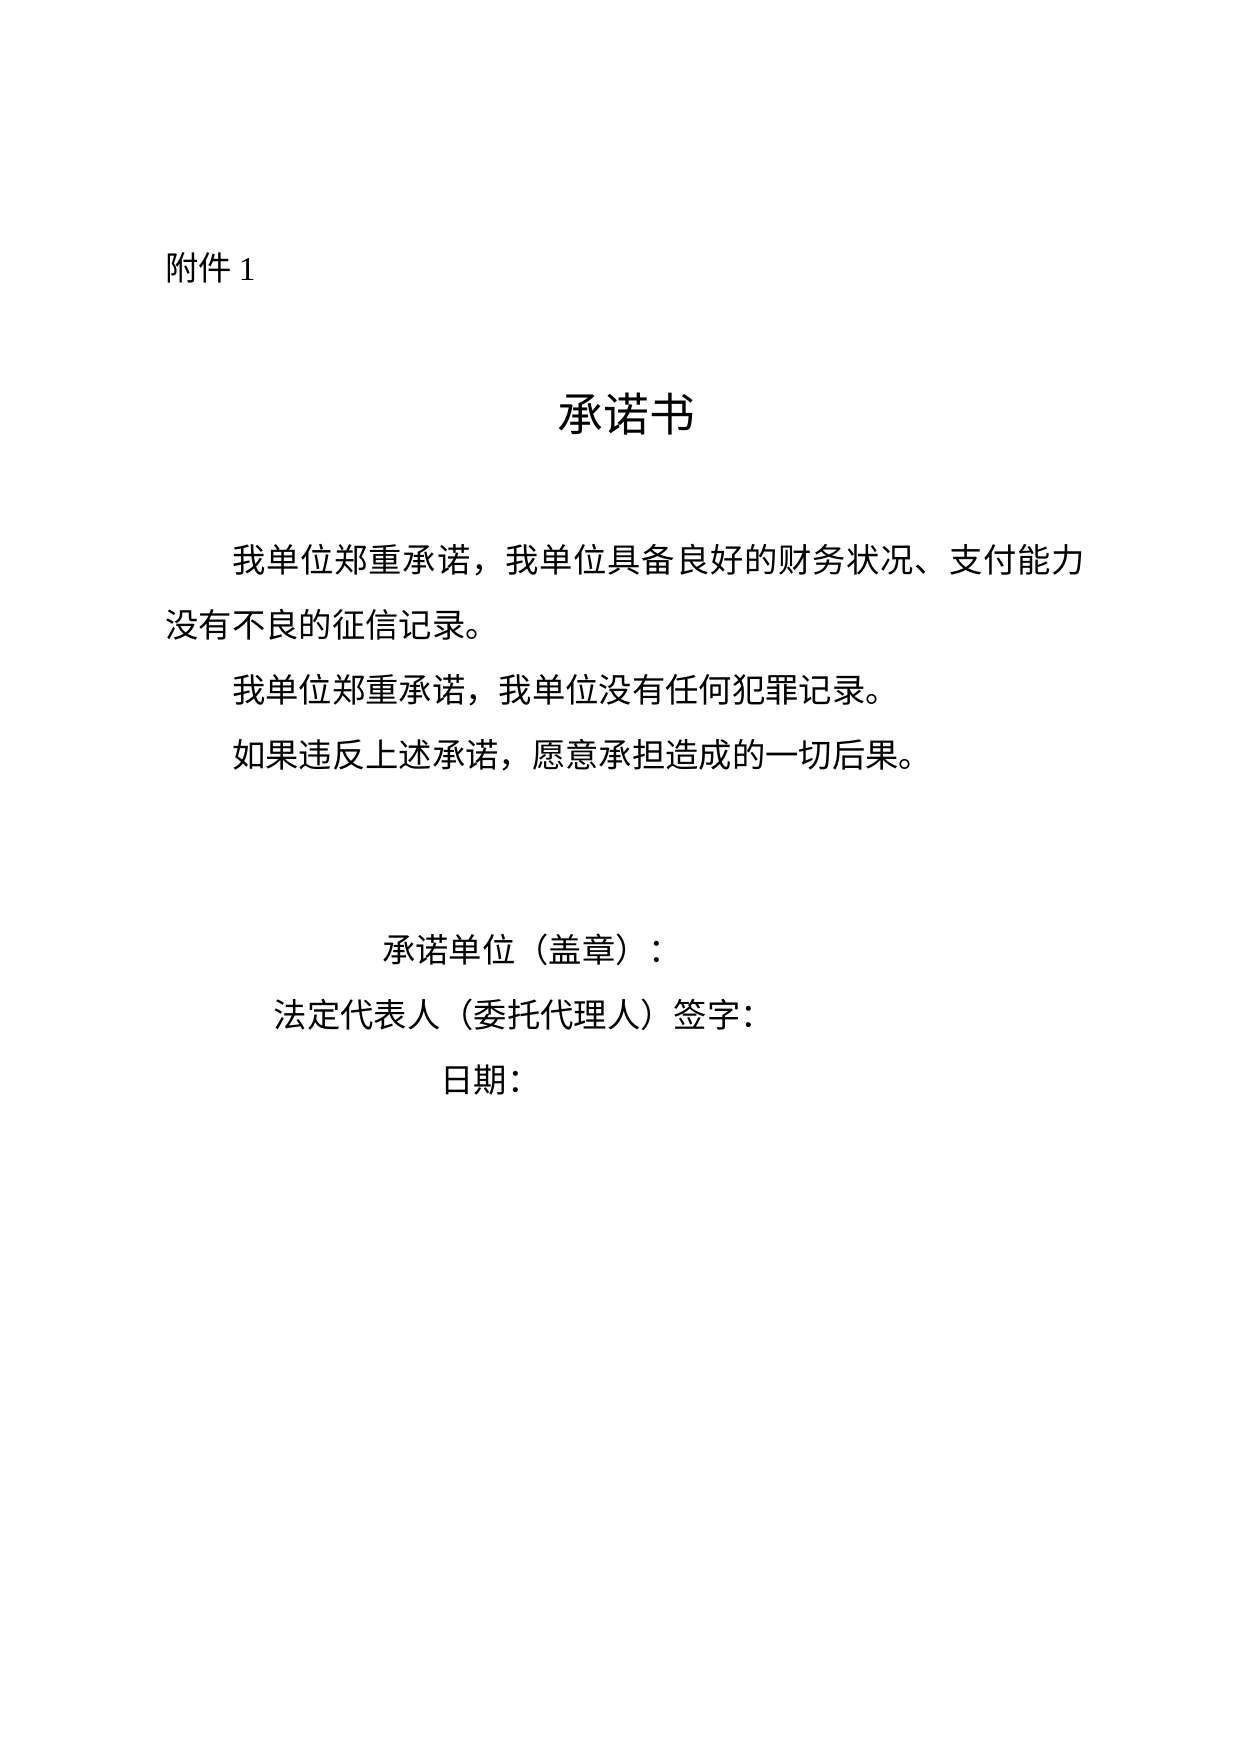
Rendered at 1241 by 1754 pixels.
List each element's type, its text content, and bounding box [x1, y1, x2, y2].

text 如果违反上述承诺，愿意承担造成的一切后果。 [165, 720, 1087, 785]
text 承诺单位（盖章）： [165, 915, 1087, 980]
text 附件1 [165, 233, 1087, 298]
text 承诺书 [165, 363, 1087, 460]
text 法定代表人（委托代理人）签字： [165, 980, 1087, 1045]
text 我单位郑重承诺，我单位具备良好的财务状况、支付能力，没有不良的征信记录。 [165, 525, 1087, 655]
text 日期： [165, 1045, 1087, 1110]
text 我单位郑重承诺，我单位没有任何犯罪记录。 [165, 655, 1087, 720]
